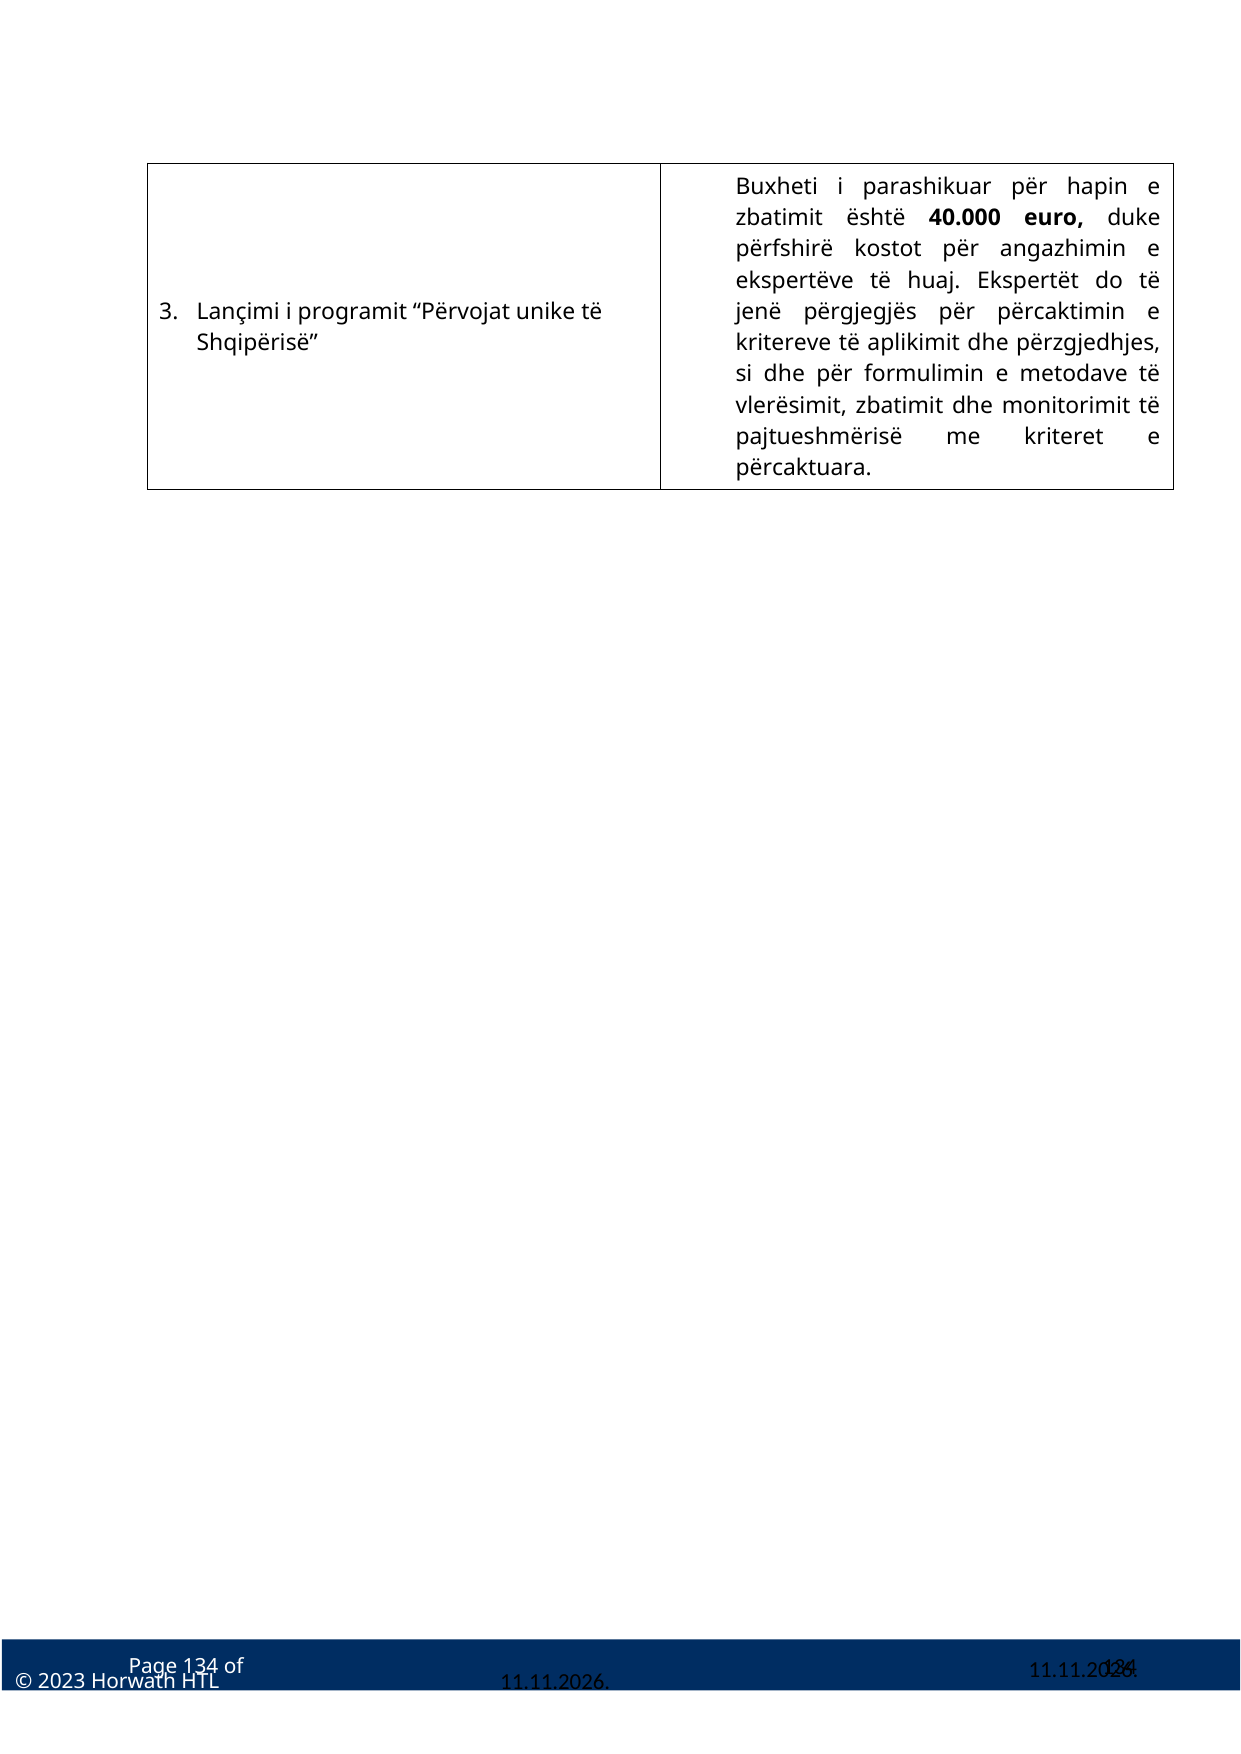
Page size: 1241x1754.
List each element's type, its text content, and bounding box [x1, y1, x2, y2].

table_cell Lançimi i programit “Përvojat unike të Shqipërisë” [148, 164, 660, 488]
table_cell Buxheti i parashikuar për hapin e zbatimit është 40.000 euro, duke përfshirë kostot për angazhimin e ekspertëve të huaj. Ekspertët do të jenë përgjegjës për përcaktimin e kritereve të aplikimit dhe përzgjedhjes, si dhe për formulimin e metodave të vlerësimit, zbatimit dhe monitorimit të pajtueshmërisë me kriteret e përcaktuara. [661, 164, 1173, 488]
